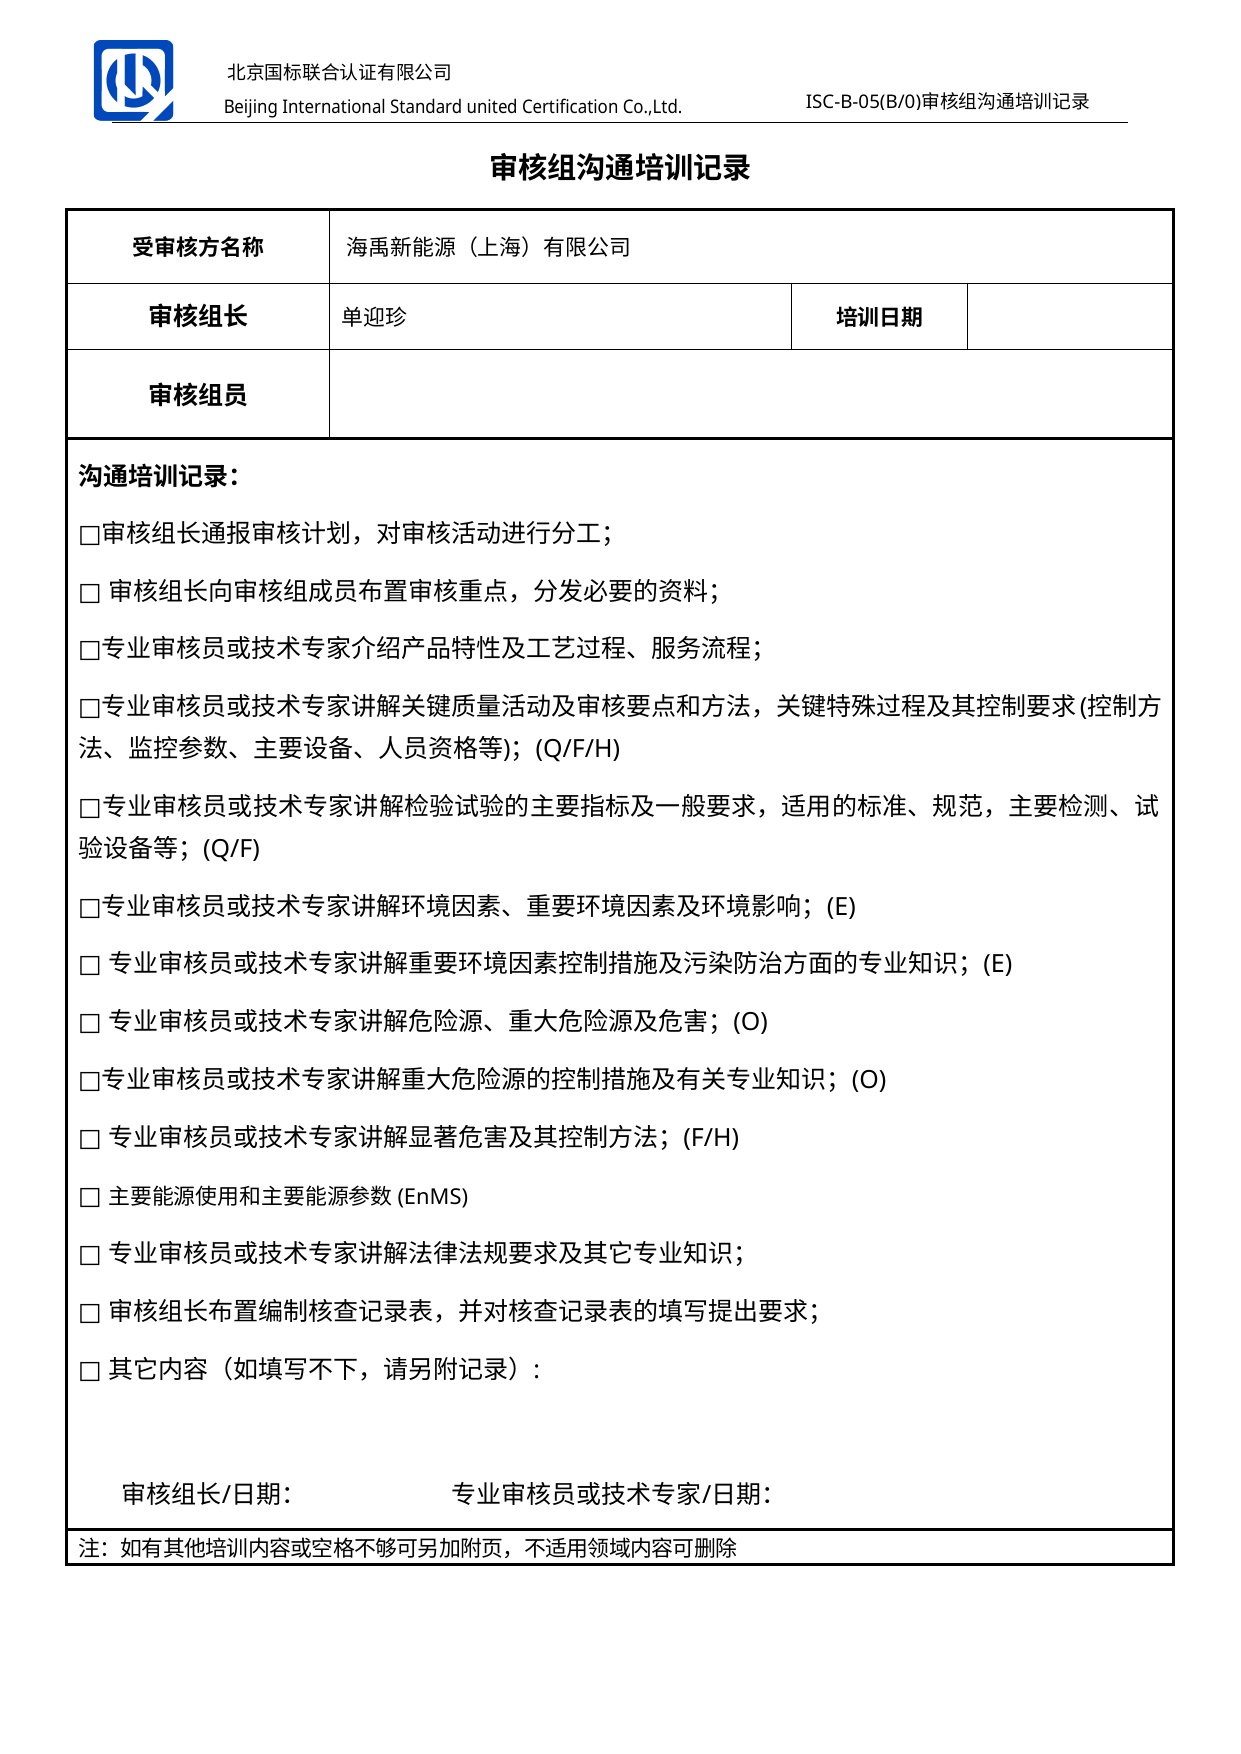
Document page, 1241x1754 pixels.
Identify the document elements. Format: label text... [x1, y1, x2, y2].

table_header 海禹新能源（上海）有限公司 [330, 211, 1172, 282]
table_cell [330, 350, 1172, 437]
table_cell 单迎珍 [330, 284, 791, 349]
table_cell [968, 284, 1172, 349]
text 审核组沟通培训记录 [112, 144, 1128, 186]
table_cell 培训日期 [792, 284, 967, 349]
table_header 受审核方名称 [68, 211, 329, 282]
table_cell 审核组员 [68, 350, 329, 437]
table_cell 审核组长 [68, 284, 329, 349]
table_cell 注：如有其他培训内容或空格不够可另加附页，不适用领域内容可删除 [68, 1531, 1172, 1563]
table_cell 沟通培训记录： □审核组长通报审核计划，对审核活动进行分工； □ 审核组长向审核组成员布置审核重点，分发必要的资料； □专业审核员或技术专家介绍产品特性及工艺过程、服务流程； □专业审核员或技术专家讲解关键质量活动及审核要点和方法，关键特殊过程及其控制要求(控制方法、监控参数、主要设备、人员资格等)；(Q/F/H) □专业审核员或技术专家讲解检验试验的主要指标及一般要求，适用的标准、规范，主要检测、试验设备等；(Q/F) □专业审核员或技术专家讲解环境因素、重要环境因素及环境影响；(E) □ 专业审核员或技术专家讲解重要环境因素控制措施及污染防治方面的专业知识；(E) □ 专业审核员或技术专家讲解危险源、重大危险源及危害；(O) □专业审核员或技术专家讲解重大危险源的控制措施及有关专业知识；(O) □ 专业审核员或技术专家讲解显著危害及其控制方法；(F/H) □ 主要能源使用和主要能源参数 (EnMS) □ 专业审核员或技术专家讲解法律法规要求及其它专业知识； □ 审核组长布置编制核查记录表，并对核查记录表的填写提出要求； □ 其它内容（如填写不下，请另附记录）: 审核组长/日期： 专业审核员或技术专家/日期： [68, 440, 1172, 1528]
picture [93, 40, 174, 121]
